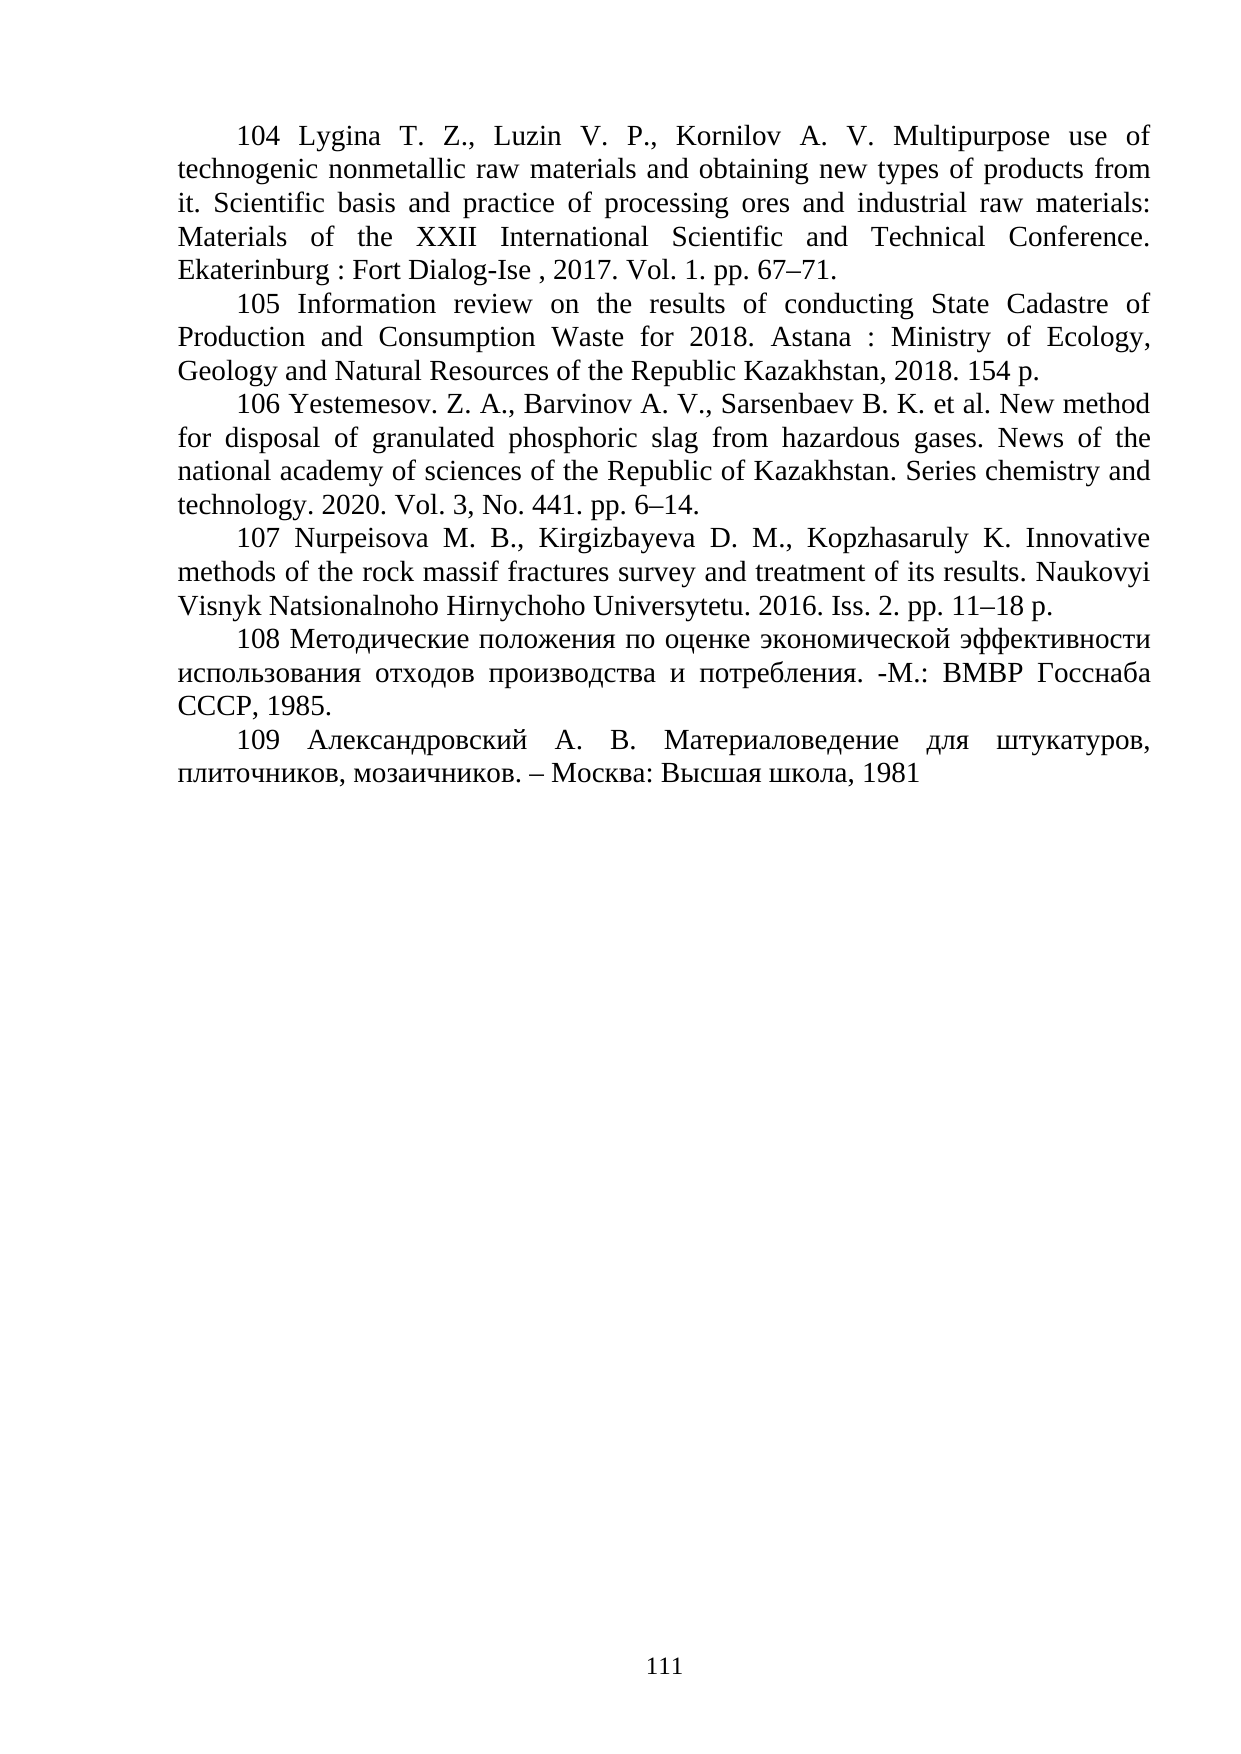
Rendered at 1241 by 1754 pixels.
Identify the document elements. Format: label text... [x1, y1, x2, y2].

text 109 Александровский А. В. Материаловедение для штукатуров, плиточников, мозаичников. – Москва: Высшая школа, 1981 [177, 722, 1152, 789]
text 104 Lygina T. Z., Luzin V. P., Kornilov A. V. Multipurpose use of technogenic nonmetallic raw materials and obtaining new types of products from it. Scientific basis and practice of processing ores and industrial raw materials: Materials of the XXII International Scientific and Technical Conference. Ekaterinburg : Fort Dialog-Ise , 2017. Vol. 1. pp. 67–71. [177, 118, 1152, 286]
text 106 Yestemesov. Z. A., Barvinov A. V., Sarsenbaev B. K. et al. New method for disposal of granulated phosphoric slag from hazardous gases. News of the national academy of sciences of the Republic of Kazakhstan. Series chemistry and technology. 2020. Vol. 3, No. 441. pp. 6–14. [177, 386, 1152, 521]
text 108 Методические положения по оценке экономической эффективности использования отходов производства и потребления. -М.: ВМВР Госснаба СССР, 1985. [177, 621, 1152, 722]
text 105 Information review on the results of conducting State Cadastre of Production and Consumption Waste for 2018. Astana : Ministry of Ecology, Geology and Natural Resources of the Republic Kazakhstan, 2018. 154 p. [177, 286, 1152, 386]
text 107 Nurpeisova M. B., Kirgizbayeva D. M., Kopzhasaruly K. Innovative methods of the rock massif fractures survey and treatment of its results. Naukovyi Visnyk Natsionalnoho Hirnychoho Universytetu. 2016. Iss. 2. pp. 11–18 p. [177, 521, 1152, 621]
